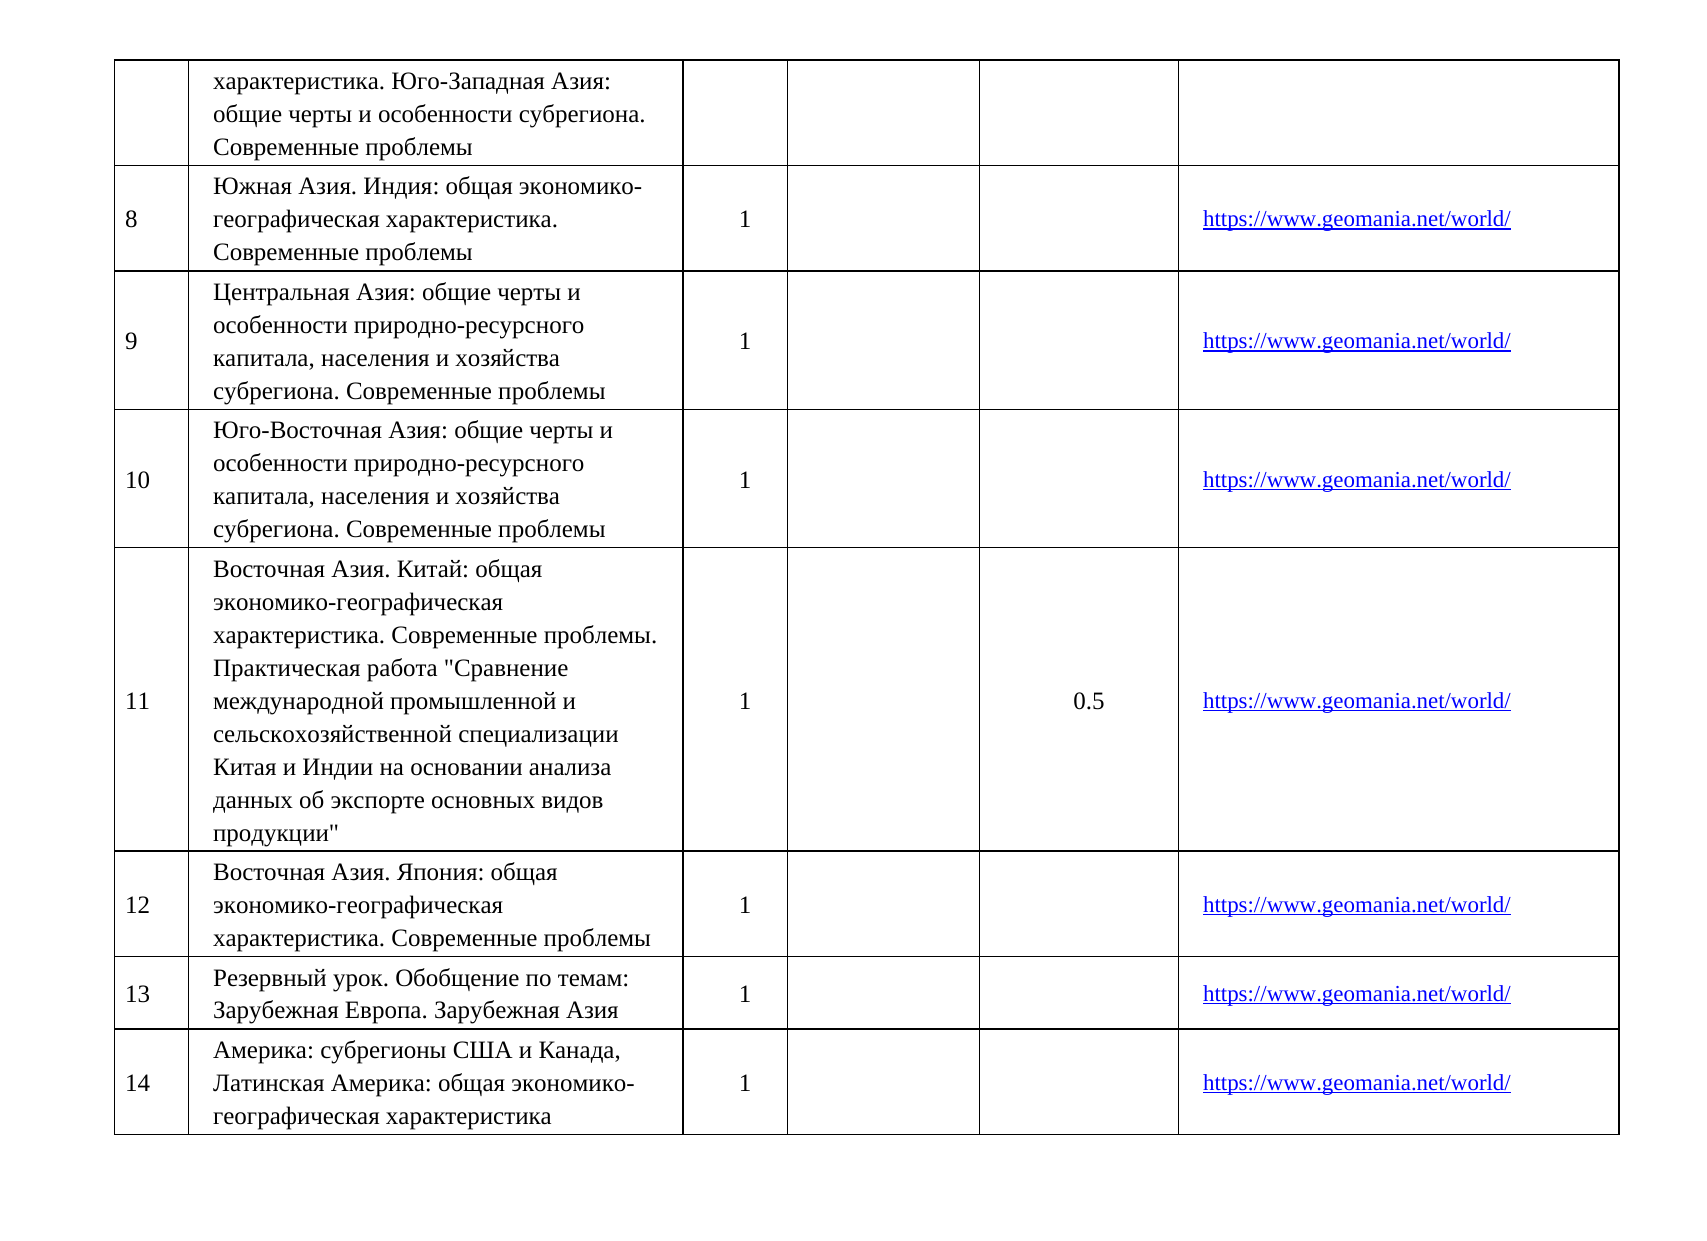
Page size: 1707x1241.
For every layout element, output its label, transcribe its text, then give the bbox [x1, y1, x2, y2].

table_cell 14 [115, 1030, 188, 1134]
table_cell 1 [684, 957, 787, 1028]
table_cell 0.5 [980, 548, 1178, 850]
table_cell Резервный урок. Обобщение по темам: Зарубежная Европа. Зарубежная Азия [189, 957, 682, 1028]
table_cell https://www.geomania.net/world/ [1179, 410, 1618, 547]
table_cell [788, 957, 979, 1028]
table_cell Восточная Азия. Китай: общая экономико-географическая характеристика. Современные проблемы. Практическая работа "Сравнение международной промышленной и сельскохозяйственной специализации Китая и Индии на основании анализа данных об экспорте основных видов продукции" [189, 548, 682, 850]
table_cell Южная Азия. Индия: общая экономико-географическая характеристика. Современные проблемы [189, 166, 682, 270]
table_cell [788, 852, 979, 956]
table_cell [788, 410, 979, 547]
table_cell 1 [684, 272, 787, 408]
table_cell [980, 61, 1178, 164]
table_cell [788, 166, 979, 270]
table_cell [980, 410, 1178, 547]
table_cell 1 [684, 410, 787, 547]
table_cell [980, 1030, 1178, 1134]
table_cell 1 [684, 61, 787, 164]
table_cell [1179, 1030, 1618, 1134]
table_cell https://www.geomania.net/world/ [1179, 166, 1618, 270]
table_cell 12 [115, 852, 188, 956]
table_cell 1 [684, 548, 787, 850]
table_cell 11 [115, 548, 188, 850]
table_cell https://www.geomania.net/world/ [1179, 272, 1618, 408]
table_cell 1 [684, 852, 787, 956]
table_cell 9 [115, 272, 188, 408]
table_cell 1 [684, 1030, 787, 1134]
table_cell Восточная Азия. Япония: общая экономико-географическая характеристика. Современные проблемы [189, 852, 682, 956]
table_cell 1 [684, 166, 787, 270]
table_cell 7 [115, 61, 188, 164]
table_cell Юго-Восточная Азия: общие черты и особенности природно-ресурсного капитала, населения и хозяйства субрегиона. Современные проблемы [189, 410, 682, 547]
table_cell https://www.geomania.net/world/ [1179, 957, 1618, 1028]
table_cell [788, 548, 979, 850]
table_cell 13 [115, 957, 188, 1028]
table_cell [788, 1030, 979, 1134]
table_cell Центральная Азия: общие черты и особенности природно-ресурсного капитала, населения и хозяйства субрегиона. Современные проблемы [189, 272, 682, 408]
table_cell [1179, 61, 1618, 164]
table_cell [189, 61, 682, 164]
table_cell [980, 852, 1178, 956]
table_cell [980, 166, 1178, 270]
table_cell 10 [115, 410, 188, 547]
table_cell [980, 272, 1178, 408]
table_cell https://www.geomania.net/world/ [1179, 852, 1618, 956]
table_cell [980, 957, 1178, 1028]
table_cell [788, 61, 979, 164]
table_cell [788, 272, 979, 408]
table_cell 8 [115, 166, 188, 270]
table_cell https://www.geomania.net/world/ [1179, 548, 1618, 850]
table_cell Америка: субрегионы США и Канада, Латинская Америка: общая экономико-географическая характеристика [189, 1030, 682, 1134]
